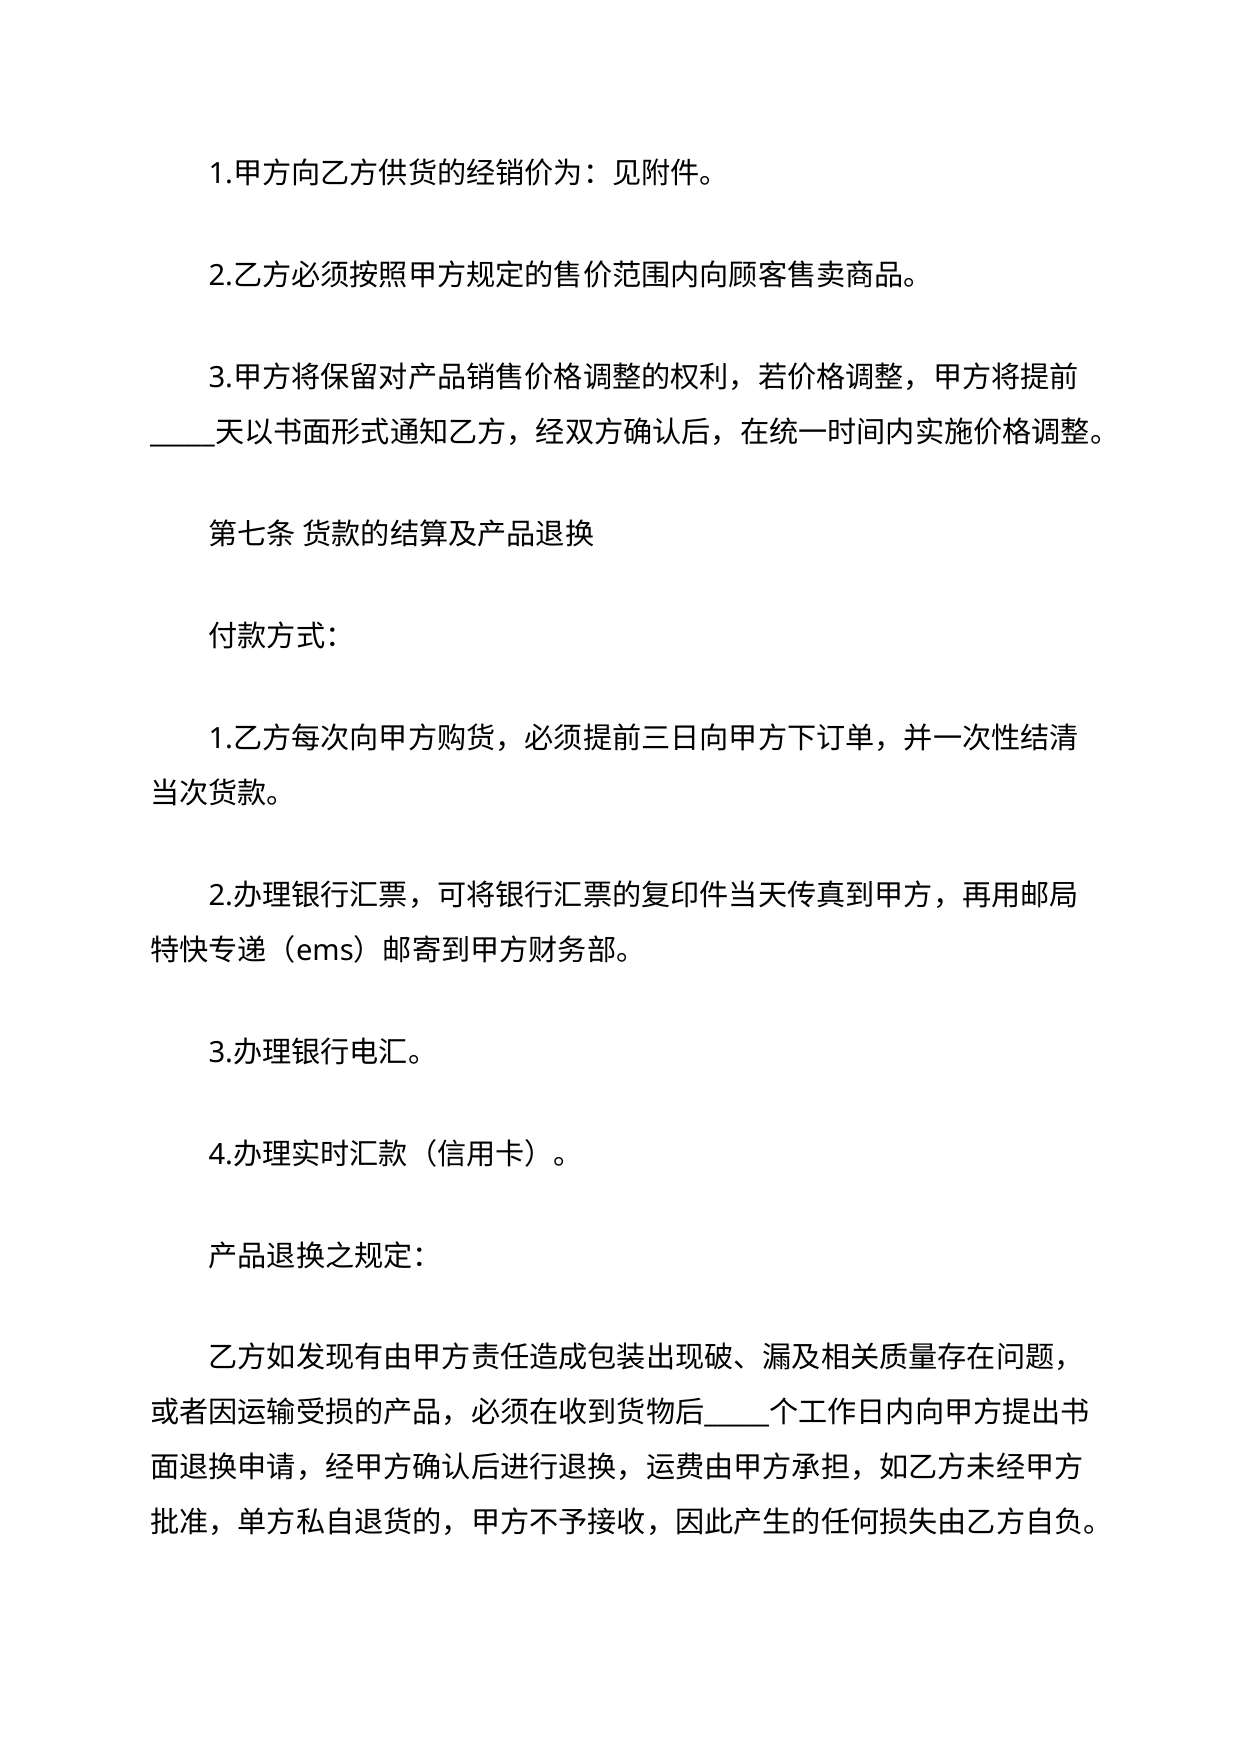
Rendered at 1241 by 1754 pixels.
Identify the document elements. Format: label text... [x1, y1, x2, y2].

text 2.办理银行汇票，可将银行汇票的复印件当天传真到甲方，再用邮局特快专递（ems）邮寄到甲方财务部。 [150, 871, 1090, 969]
text 产品退换之规定： [150, 1232, 1090, 1274]
text 2.乙方必须按照甲方规定的售价范围内向顾客售卖商品。 [150, 252, 1090, 294]
text 第七条 货款的结算及产品退换 [150, 511, 1090, 553]
text 3.办理银行电汇。 [150, 1028, 1090, 1071]
text 3.甲方将保留对产品销售价格调整的权利，若价格调整，甲方将提前_____天以书面形式通知乙方，经双方确认后，在统一时间内实施价格调整。 [150, 354, 1090, 451]
text 乙方如发现有由甲方责任造成包装出现破、漏及相关质量存在问题，或者因运输受损的产品，必须在收到货物后_____个工作日内向甲方提出书面退换申请，经甲方确认后进行退换，运费由甲方承担，如乙方未经甲方批准，单方私自退货的，甲方不予接收，因此产生的任何损失由乙方自负。 [150, 1334, 1090, 1541]
text 4.办理实时汇款（信用卡）。 [150, 1130, 1090, 1173]
text 1.甲方向乙方供货的经销价为：见附件。 [150, 150, 1090, 192]
text 付款方式： [150, 613, 1090, 655]
text 1.乙方每次向甲方购货，必须提前三日向甲方下订单，并一次性结清当次货款。 [150, 714, 1090, 812]
